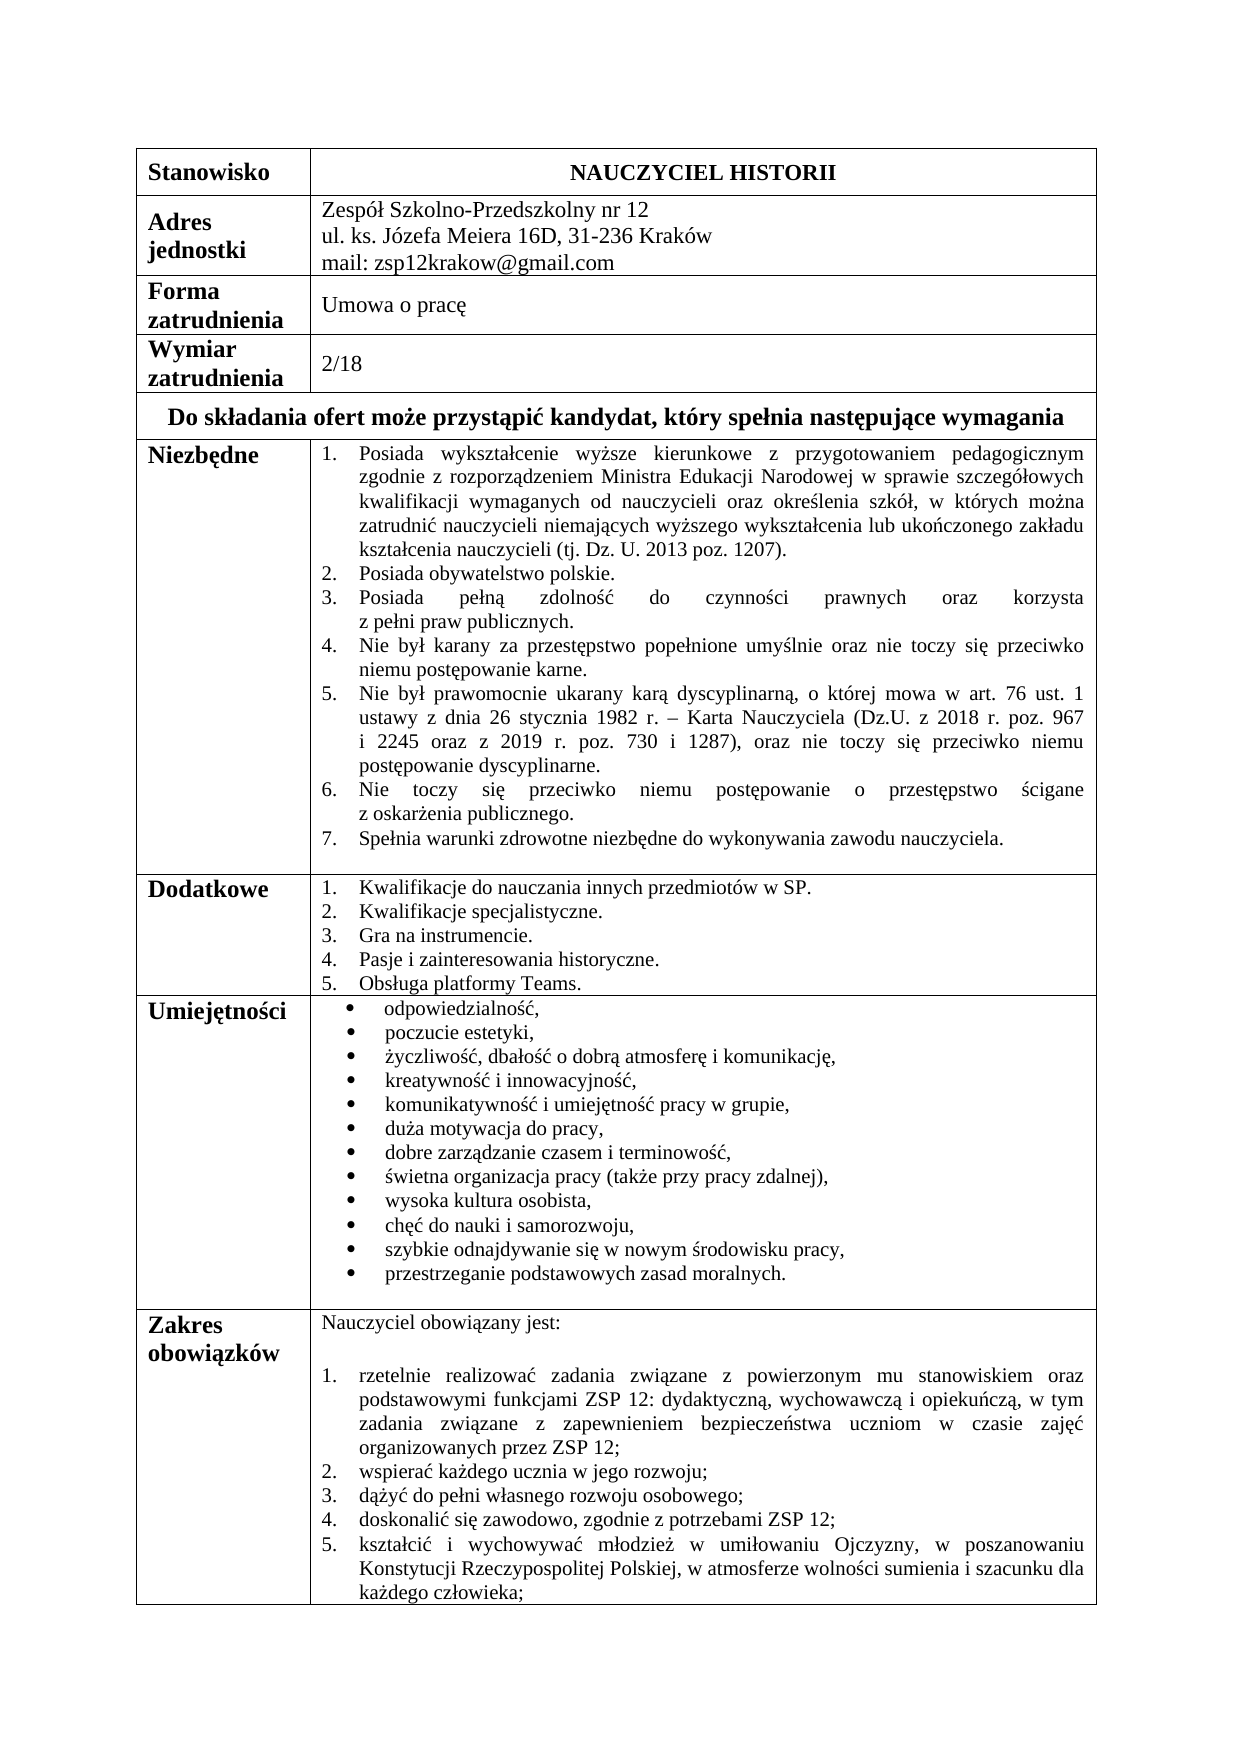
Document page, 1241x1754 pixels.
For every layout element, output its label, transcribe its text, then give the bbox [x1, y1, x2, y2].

table_cell Adres jednostki [137, 196, 310, 275]
table_cell Do składania ofert może przystąpić kandydat, który spełnia następujące wymagania [137, 393, 1096, 439]
table_cell Kwalifikacje do nauczania innych przedmiotów w SP. Kwalifikacje specjalistyczne. Gra na instrumencie. Pasje i zainteresowania historyczne. Obsługa platformy Teams. [311, 875, 1096, 995]
table_cell Umiejętności [137, 996, 310, 1309]
table_cell Dodatkowe [137, 875, 310, 995]
table_cell Umowa o pracę [311, 276, 1096, 333]
table_cell Zakres obowiązków [137, 1310, 310, 1604]
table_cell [311, 1310, 1096, 1604]
table_cell 2/18 [311, 335, 1096, 392]
table_cell Zespół Szkolno-Przedszkolny nr 12 ul. ks. Józefa Meiera 16D, 31-236 Kraków mail: zsp12krakow@gmail.com [311, 196, 1096, 275]
table_cell Posiada wykształcenie wyższe kierunkowe z przygotowaniem pedagogicznym zgodnie z rozporządzeniem Ministra Edukacji Narodowej w sprawie szczegółowych kwalifikacji wymaganych od nauczycieli oraz określenia szkół, w których można zatrudnić nauczycieli niemających wyższego wykształcenia lub ukończonego zakładu kształcenia nauczycieli (tj. Dz. U. 2013 poz. 1207). Posiada obywatelstwo polskie. Posiada pełną zdolność do czynności prawnych oraz korzysta z pełni praw publicznych. Nie był karany za przestępstwo popełnione umyślnie oraz nie toczy się przeciwko niemu postępowanie karne. Nie był prawomocnie ukarany karą dyscyplinarną, o której mowa w art. 76 ust. 1 ustawy z dnia 26 stycznia 1982 r. – Karta Nauczyciela (Dz.U. z 2018 r. poz. 967 i 2245 oraz z 2019 r. poz. 730 i 1287), oraz nie toczy się przeciwko niemu postępowanie dyscyplinarne. Nie toczy się przeciwko niemu postępowanie o przestępstwo ścigane z oskarżenia publicznego. Spełnia warunki zdrowotne niezbędne do wykonywania zawodu nauczyciela. [311, 440, 1096, 873]
table_header NAUCZYCIEL HISTORII [311, 149, 1096, 195]
table_cell Wymiar zatrudnienia [137, 335, 310, 392]
table_cell Forma zatrudnienia [137, 276, 310, 333]
table_cell Niezbędne [137, 440, 310, 873]
table_header Stanowisko [137, 149, 310, 195]
table_cell odpowiedzialność, poczucie estetyki, życzliwość, dbałość o dobrą atmosferę i komunikację, kreatywność i innowacyjność, komunikatywność i umiejętność pracy w grupie, duża motywacja do pracy, dobre zarządzanie czasem i terminowość, świetna organizacja pracy (także przy pracy zdalnej), wysoka kultura osobista, chęć do nauki i samorozwoju, szybkie odnajdywanie się w nowym środowisku pracy, przestrzeganie podstawowych zasad moralnych. [311, 996, 1096, 1309]
